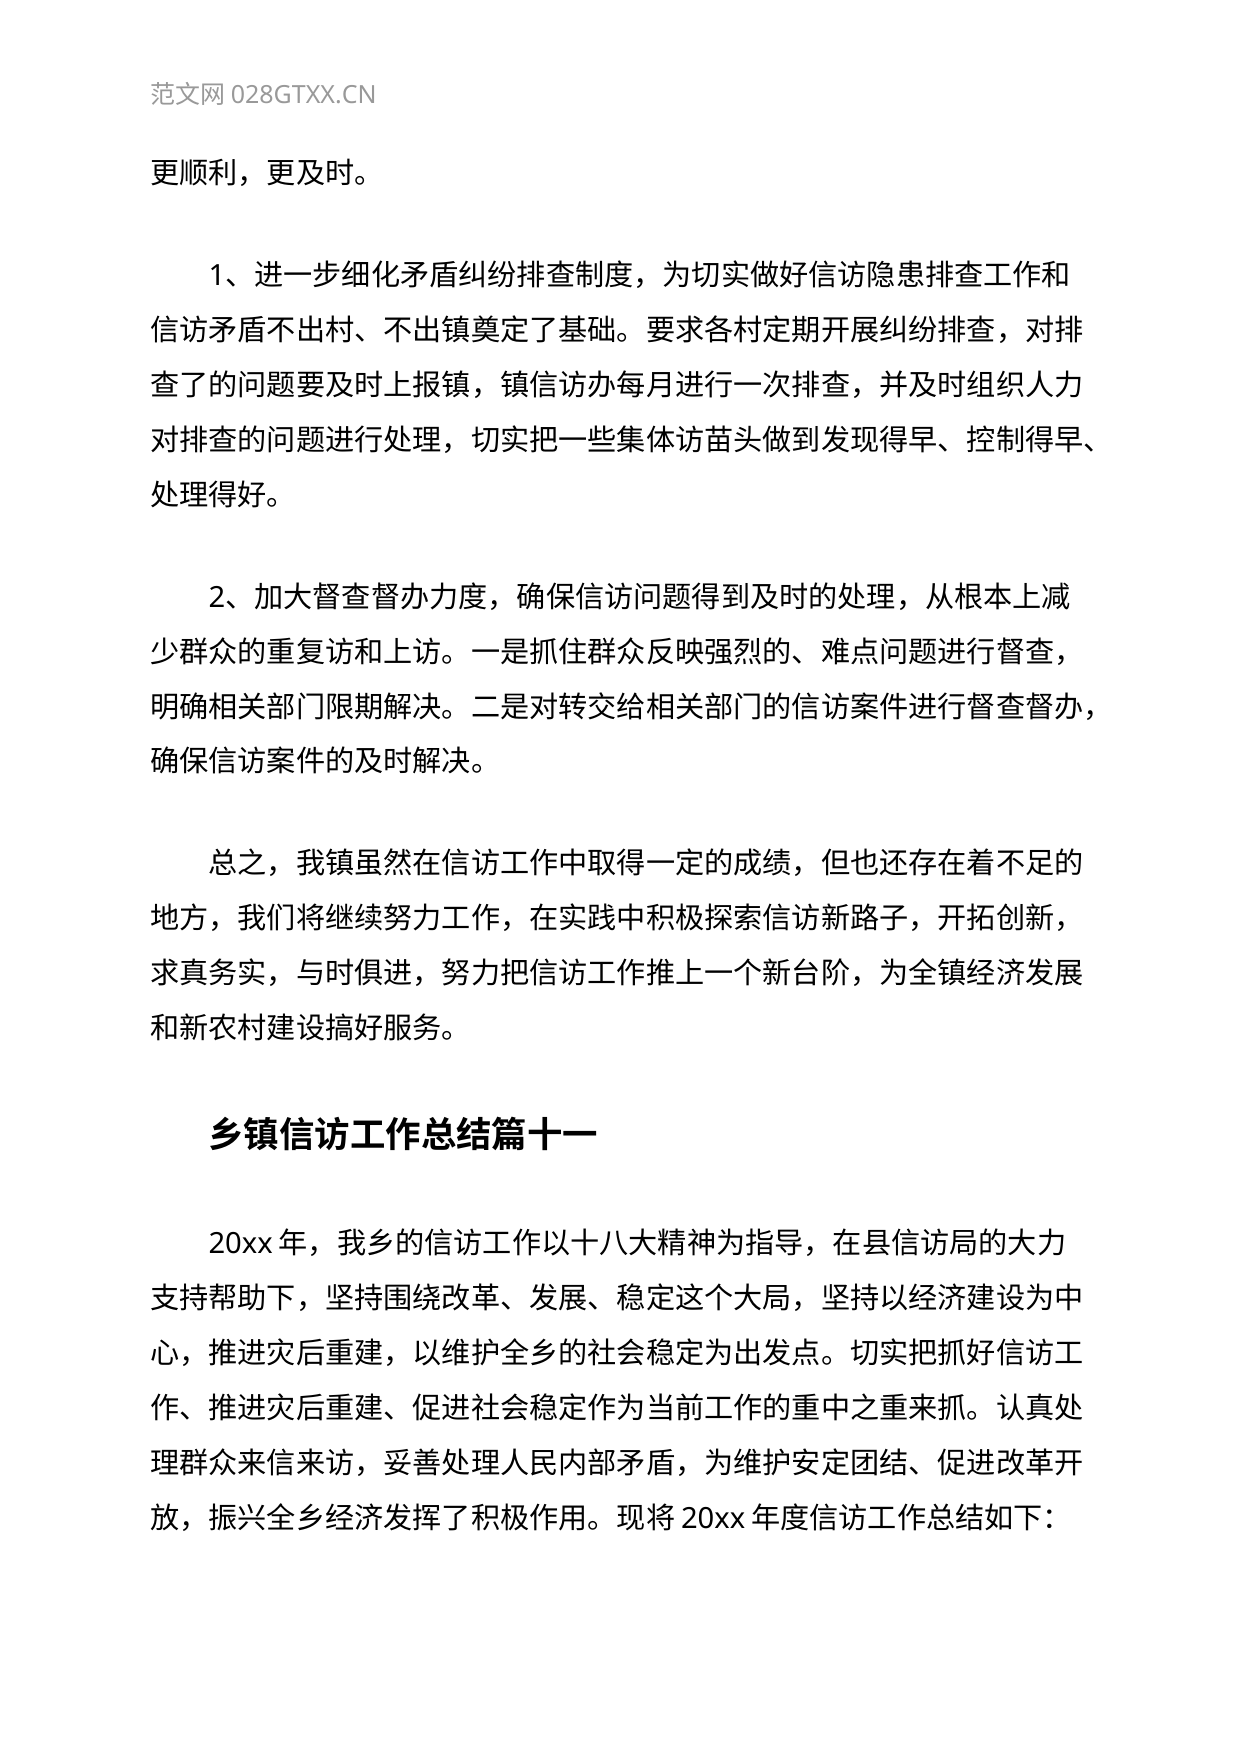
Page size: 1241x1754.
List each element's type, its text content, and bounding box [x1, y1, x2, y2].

text 2、加大督查督办力度，确保信访问题得到及时的处理，从根本上减少群众的重复访和上访。一是抓住群众反映强烈的、难点问题进行督查，明确相关部门限期解决。二是对转交给相关部门的信访案件进行督查督办，确保信访案件的及时解决。 [150, 573, 1090, 780]
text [150, 150, 1090, 192]
text 总之，我镇虽然在信访工作中取得一定的成绩，但也还存在着不足的地方，我们将继续努力工作，在实践中积极探索信访新路子，开拓创新，求真务实，与时俱进，努力把信访工作推上一个新台阶，为全镇经济发展和新农村建设搞好服务。 [150, 840, 1090, 1047]
text 乡镇信访工作总结篇十一 [150, 1106, 1090, 1157]
text 20xx年，我乡的信访工作以十八大精神为指导，在县信访局的大力支持帮助下，坚持围绕改革、发展、稳定这个大局，坚持以经济建设为中心，推进灾后重建，以维护全乡的社会稳定为出发点。切实把抓好信访工作、推进灾后重建、促进社会稳定作为当前工作的重中之重来抓。认真处理群众来信来访，妥善处理人民内部矛盾，为维护安定团结、促进改革开放，振兴全乡经济发挥了积极作用。现将20xx年度信访工作总结如下： [150, 1220, 1090, 1537]
text 1、进一步细化矛盾纠纷排查制度，为切实做好信访隐患排查工作和信访矛盾不出村、不出镇奠定了基础。要求各村定期开展纠纷排查，对排查了的问题要及时上报镇，镇信访办每月进行一次排查，并及时组织人力对排查的问题进行处理，切实把一些集体访苗头做到发现得早、控制得早、处理得好。 [150, 252, 1090, 514]
